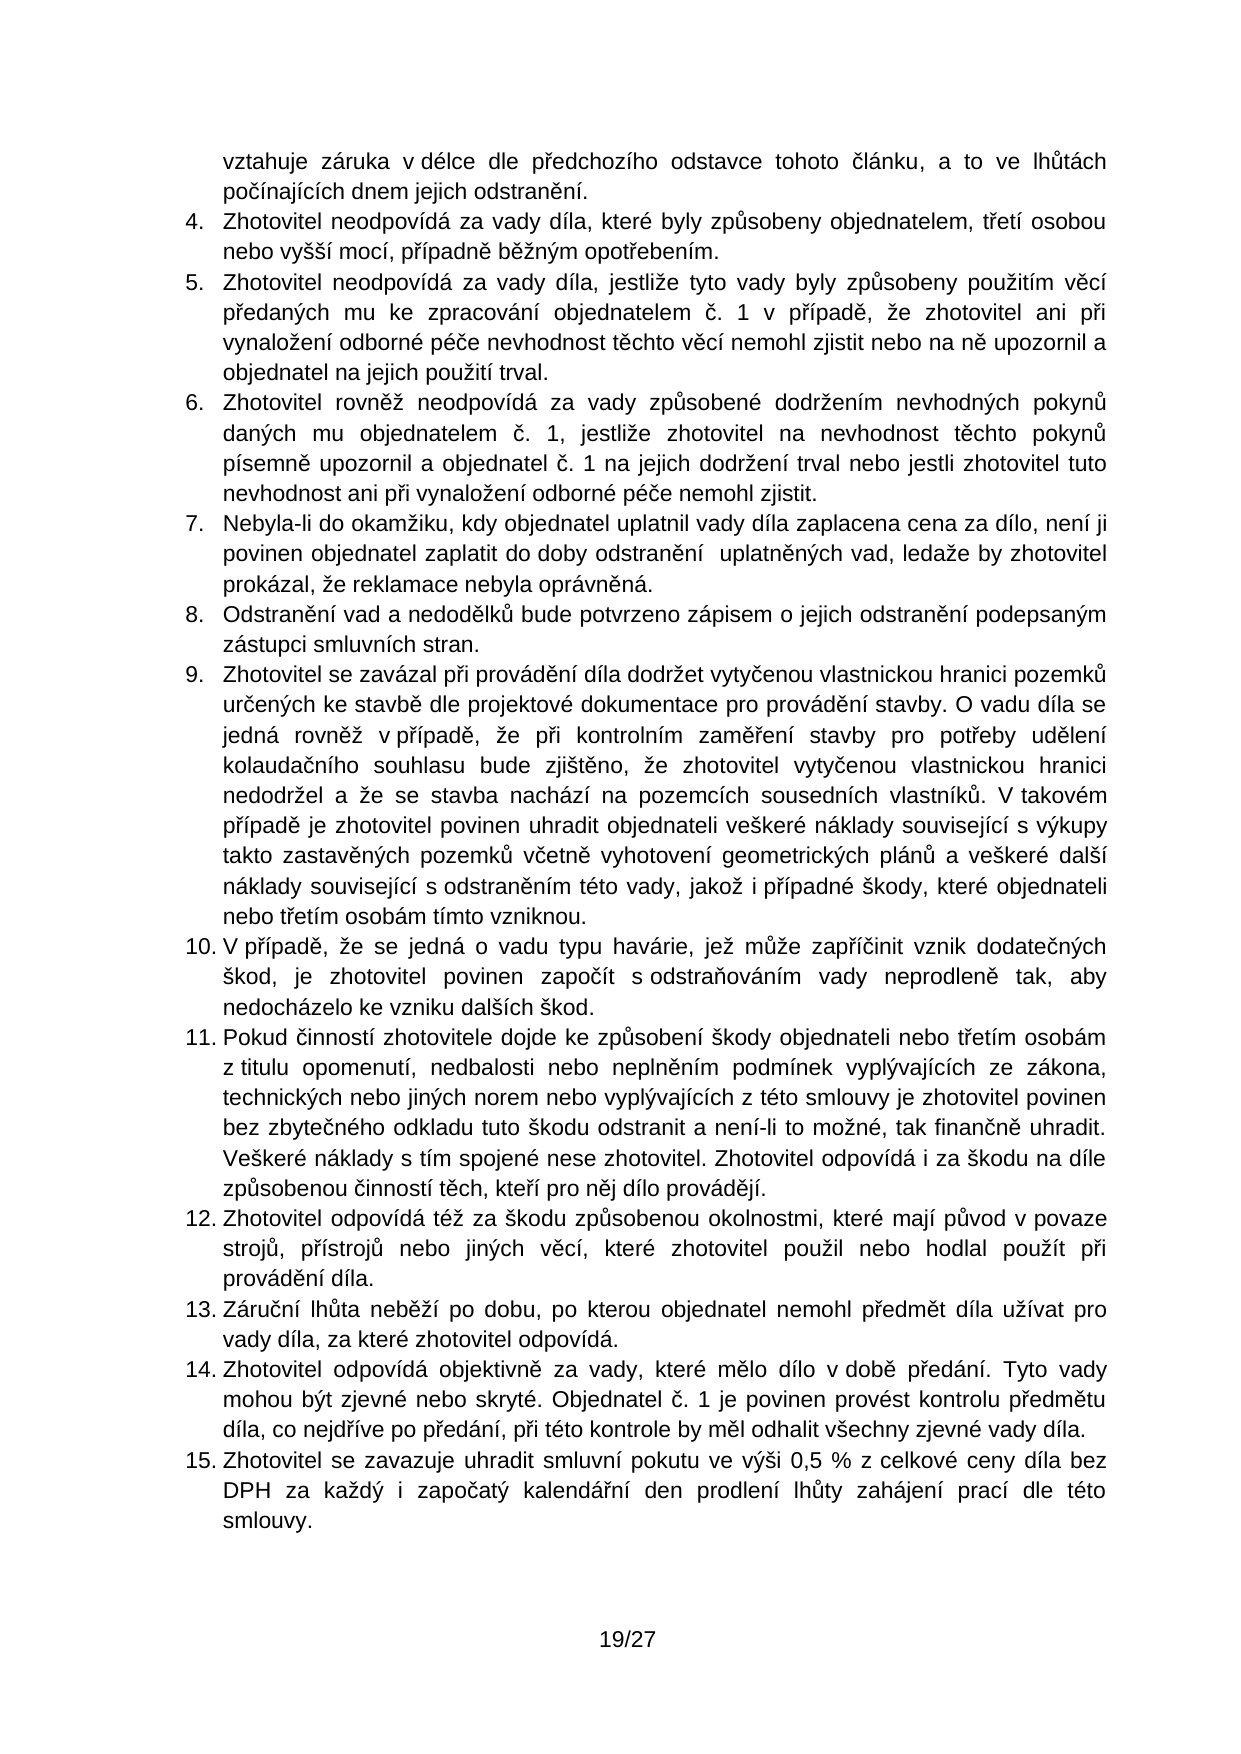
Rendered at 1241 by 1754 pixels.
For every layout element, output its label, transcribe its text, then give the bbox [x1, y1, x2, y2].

list Nebyla-li do okamžiku, kdy objednatel uplatnil vady díla zaplacena cena za dílo, není ji povinen objednatel zaplatit do doby odstranění uplatněných vad, ledaže by zhotovitel prokázal, že reklamace nebyla oprávněná. [185, 510, 1107, 597]
list Záruční lhůta neběží po dobu, po kterou objednatel nemohl předmět díla užívat pro vady díla, za které zhotovitel odpovídá. [185, 1296, 1107, 1352]
list Zhotovitel se zavazuje uhradit smluvní pokutu ve výši 0,5 % z celkové ceny díla bez DPH za každý i započatý kalendářní den prodlení lhůty zahájení prací dle této smlouvy. [185, 1447, 1107, 1533]
list Zhotovitel odpovídá objektivně za vady, které mělo dílo v době předání. Tyto vady mohou být zjevné nebo skryté. Objednatel č. 1 je povinen provést kontrolu předmětu díla, co nejdříve po předání, při této kontrole by měl odhalit všechny zjevné vady díla. [185, 1356, 1107, 1443]
list V případě, že se jedná o vadu typu havárie, jež může zapříčinit vznik dodatečných škod, je zhotovitel povinen započít s odstraňováním vady neprodleně tak, aby nedocházelo ke vzniku dalších škod. [185, 933, 1107, 1020]
list Pokud činností zhotovitele dojde ke způsobení škody objednateli nebo třetím osobám z titulu opomenutí, nedbalosti nebo neplněním podmínek vyplývajících ze zákona, technických nebo jiných norem nebo vyplývajících z této smlouvy je zhotovitel povinen bez zbytečného odkladu tuto škodu odstranit a není-li to možné, tak finančně uhradit. Veškeré náklady s tím spojené nese zhotovitel. Zhotovitel odpovídá i za škodu na díle způsobenou činností těch, kteří pro něj dílo provádějí. [185, 1024, 1107, 1201]
list Zhotovitel rovněž neodpovídá za vady způsobené dodržením nevhodných pokynů daných mu objednatelem č. 1, jestliže zhotovitel na nevhodnost těchto pokynů písemně upozornil a objednatel č. 1 na jejich dodržení trval nebo jestli zhotovitel tuto nevhodnost ani při vynaložení odborné péče nemohl zjistit. [185, 389, 1107, 506]
list Zhotovitel odpovídá též za škodu způsobenou okolnostmi, které mají původ v povaze strojů, přístrojů nebo jiných věcí, které zhotovitel použil nebo hodlal použít při provádění díla. [185, 1205, 1107, 1292]
list Zhotovitel neodpovídá za vady díla, které byly způsobeny objednatelem, třetí osobou nebo vyšší mocí, případně běžným opotřebením. [185, 208, 1107, 265]
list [185, 148, 1107, 204]
list Odstranění vad a nedodělků bude potvrzeno zápisem o jejich odstranění podepsaným zástupci smluvních stran. [185, 601, 1107, 657]
list Zhotovitel neodpovídá za vady díla, jestliže tyto vady byly způsobeny použitím věcí předaných mu ke zpracování objednatelem č. 1 v případě, že zhotovitel ani při vynaložení odborné péče nevhodnost těchto věcí nemohl zjistit nebo na ně upozornil a objednatel na jejich použití trval. [185, 268, 1107, 386]
list Zhotovitel se zavázal při provádění díla dodržet vytyčenou vlastnickou hranici pozemků určených ke stavbě dle projektové dokumentace pro provádění stavby. O vadu díla se jedná rovněž v případě, že při kontrolním zaměření stavby pro potřeby udělení kolaudačního souhlasu bude zjištěno, že zhotovitel vytyčenou vlastnickou hranici nedodržel a že se stavba nachází na pozemcích sousedních vlastníků. V takovém případě je zhotovitel povinen uhradit objednateli veškeré náklady související s výkupy takto zastavěných pozemků včetně vyhotovení geometrických plánů a veškeré další náklady související s odstraněním této vady, jakož i případné škody, které objednateli nebo třetím osobám tímto vzniknou. [185, 661, 1107, 929]
